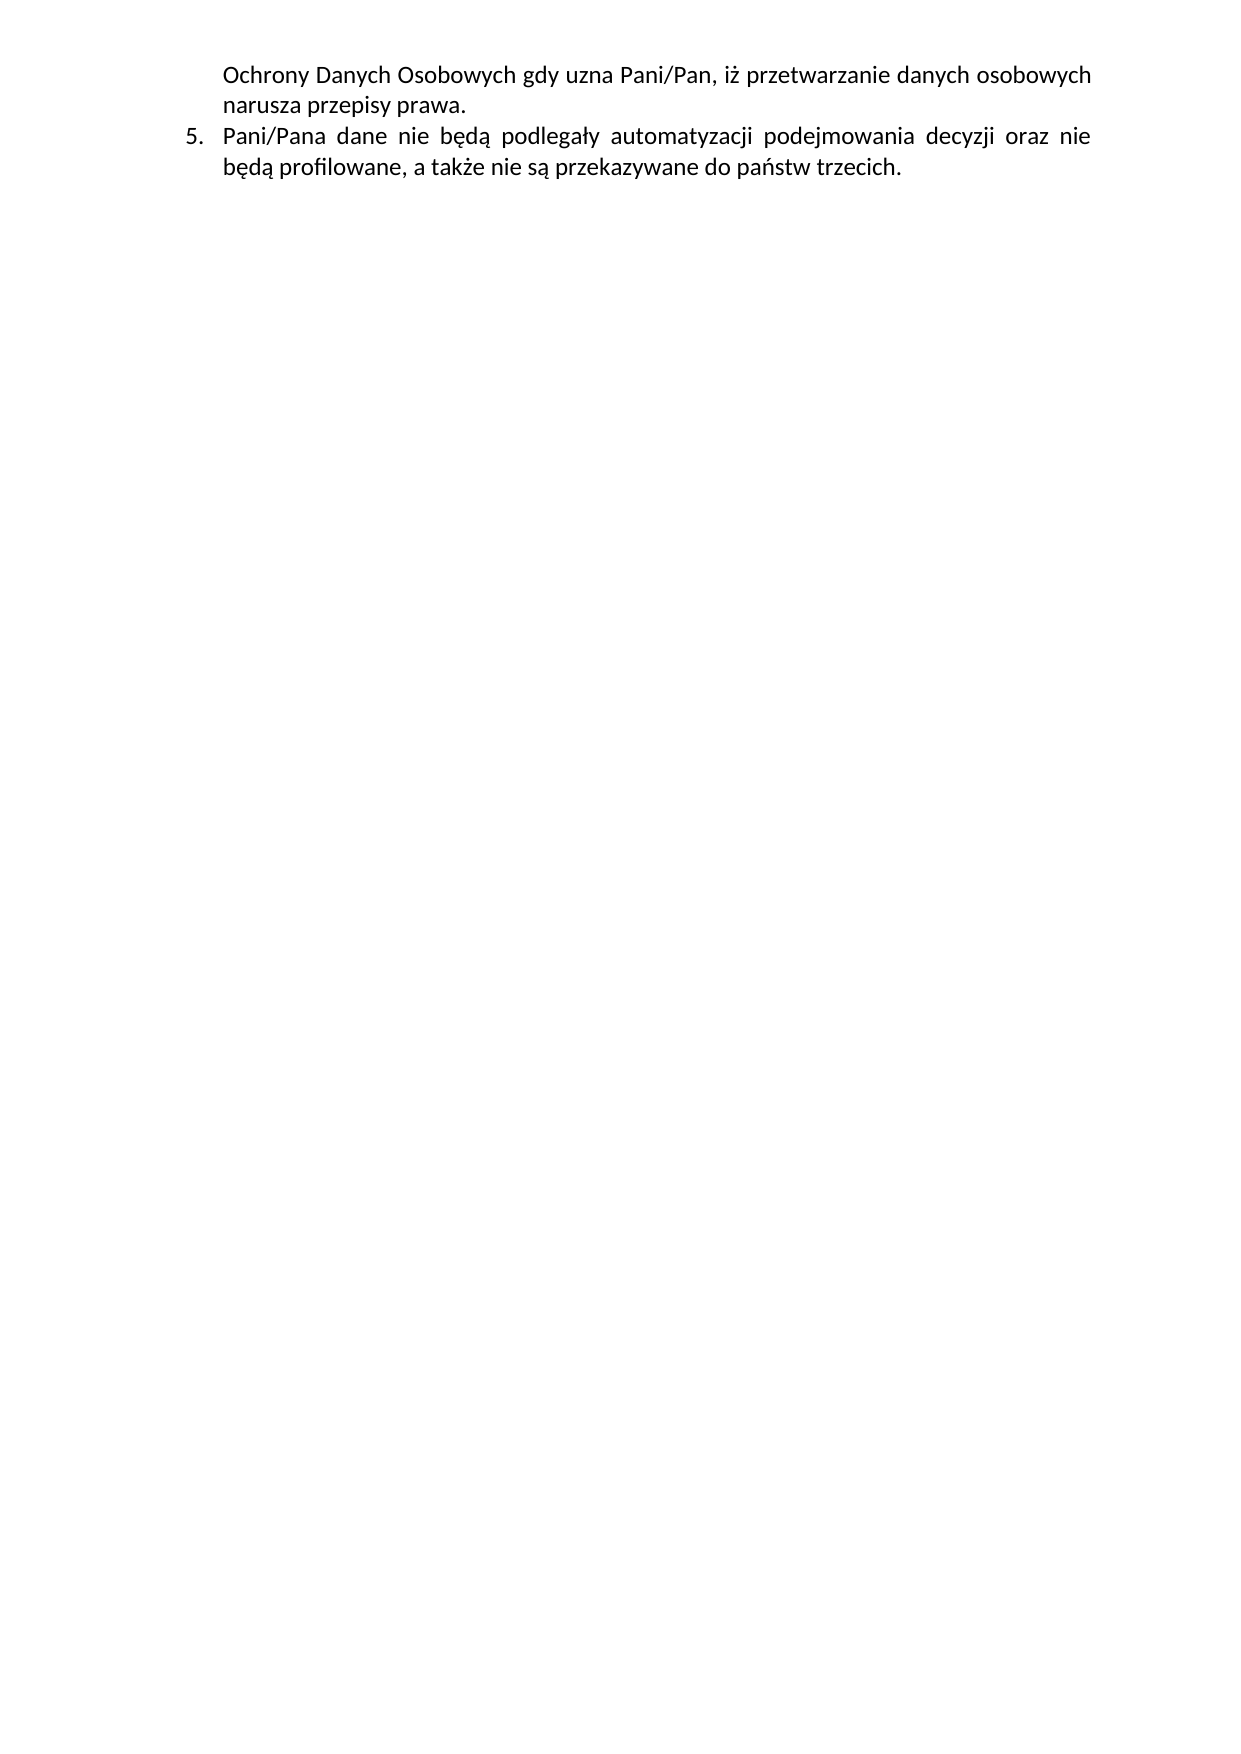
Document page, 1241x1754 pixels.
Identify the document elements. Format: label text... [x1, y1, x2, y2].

list Pani/Pana dane nie będą podlegały automatyzacji podejmowania decyzji oraz nie będą profilowane, a także nie są przekazywane do państw trzecich. [185, 120, 1093, 181]
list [185, 59, 1093, 120]
